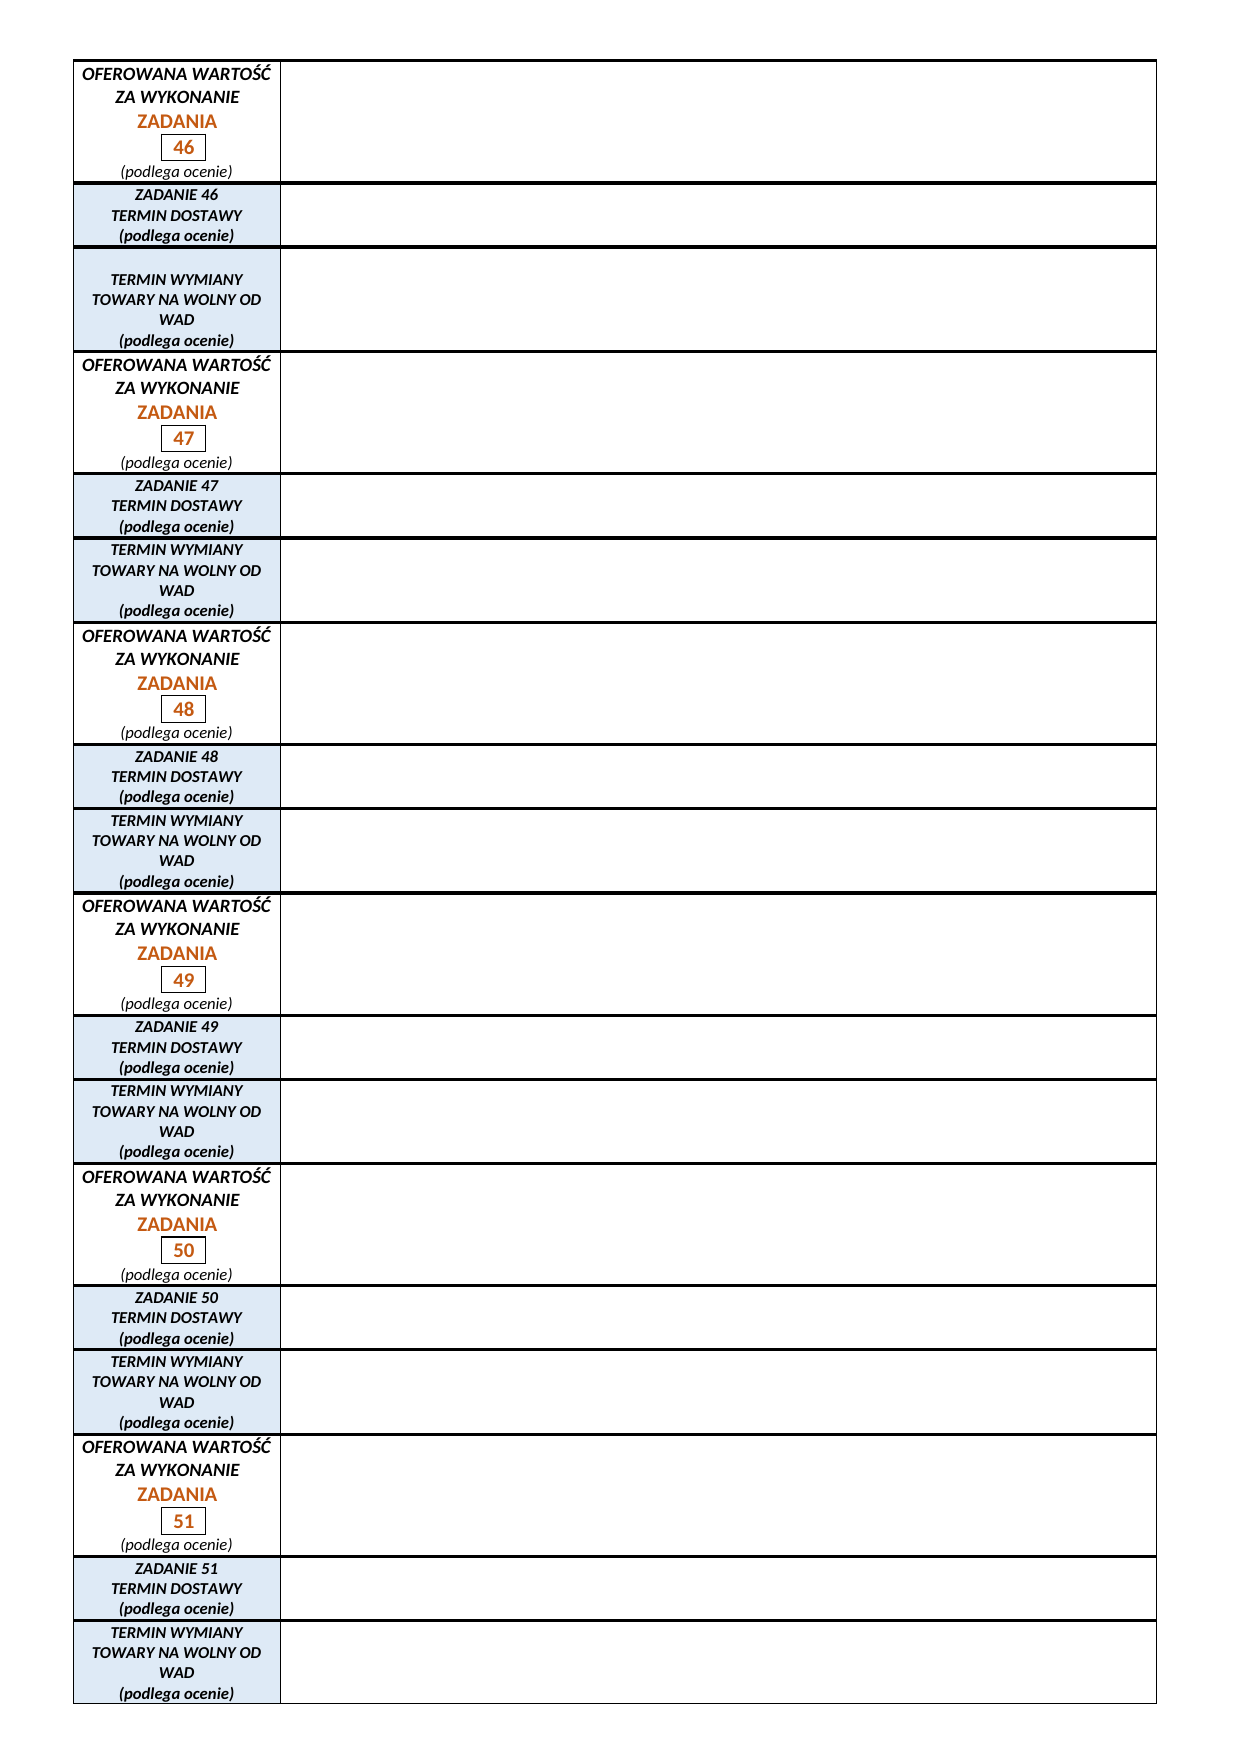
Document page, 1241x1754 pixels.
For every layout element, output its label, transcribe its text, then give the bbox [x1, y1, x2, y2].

table_cell [281, 62, 1156, 181]
table_cell [281, 1622, 1156, 1703]
table_cell [281, 1351, 1156, 1433]
table_cell [281, 475, 1156, 536]
table_cell OFEROWANA WARTOŚĆ ZA WYKONANIE ZADANIA (podlega ocenie) [74, 353, 280, 472]
table_cell [281, 1287, 1156, 1348]
table_cell OFEROWANA WARTOŚĆ ZA WYKONANIE ZADANIA (podlega ocenie) [74, 895, 280, 1013]
table_cell [281, 1081, 1156, 1162]
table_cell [74, 1436, 280, 1555]
table_cell ZADANIE 47 TERMIN DOSTAWY (podlega ocenie) [74, 475, 280, 536]
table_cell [74, 1351, 280, 1433]
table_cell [74, 1622, 280, 1703]
table_cell ZADANIE 48 TERMIN DOSTAWY (podlega ocenie) [74, 746, 280, 807]
table_cell TERMIN WYMIANY TOWARY NA WOLNY OD WAD (podlega ocenie) [74, 810, 280, 891]
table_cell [74, 62, 280, 181]
table_cell [281, 353, 1156, 472]
table_cell [281, 1017, 1156, 1078]
table_cell [281, 185, 1156, 245]
table_cell [281, 810, 1156, 891]
table_cell ZADANIE 50 TERMIN DOSTAWY (podlega ocenie) [74, 1287, 280, 1348]
table_cell [281, 1165, 1156, 1284]
table_cell [281, 746, 1156, 807]
table_cell [281, 249, 1156, 350]
table_cell ZADANIE 49 TERMIN DOSTAWY (podlega ocenie) [74, 1017, 280, 1078]
table_cell [281, 1436, 1156, 1555]
table_cell [281, 624, 1156, 743]
table_cell TERMIN WYMIANY TOWARY NA WOLNY OD WAD (podlega ocenie) [74, 540, 280, 621]
table_cell [281, 895, 1156, 1013]
table_cell ZADANIE 46 TERMIN DOSTAWY (podlega ocenie) [74, 185, 280, 245]
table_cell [74, 249, 280, 350]
table_cell [281, 1558, 1156, 1619]
table_cell TERMIN WYMIANY TOWARY NA WOLNY OD WAD (podlega ocenie) [74, 1081, 280, 1162]
table_cell OFEROWANA WARTOŚĆ ZA WYKONANIE ZADANIA (podlega ocenie) [74, 624, 280, 743]
table_cell OFEROWANA WARTOŚĆ ZA WYKONANIE ZADANIA (podlega ocenie) [74, 1165, 280, 1284]
table_cell ZADANIE 51 TERMIN DOSTAWY (podlega ocenie) [74, 1558, 280, 1619]
table_cell [281, 540, 1156, 621]
